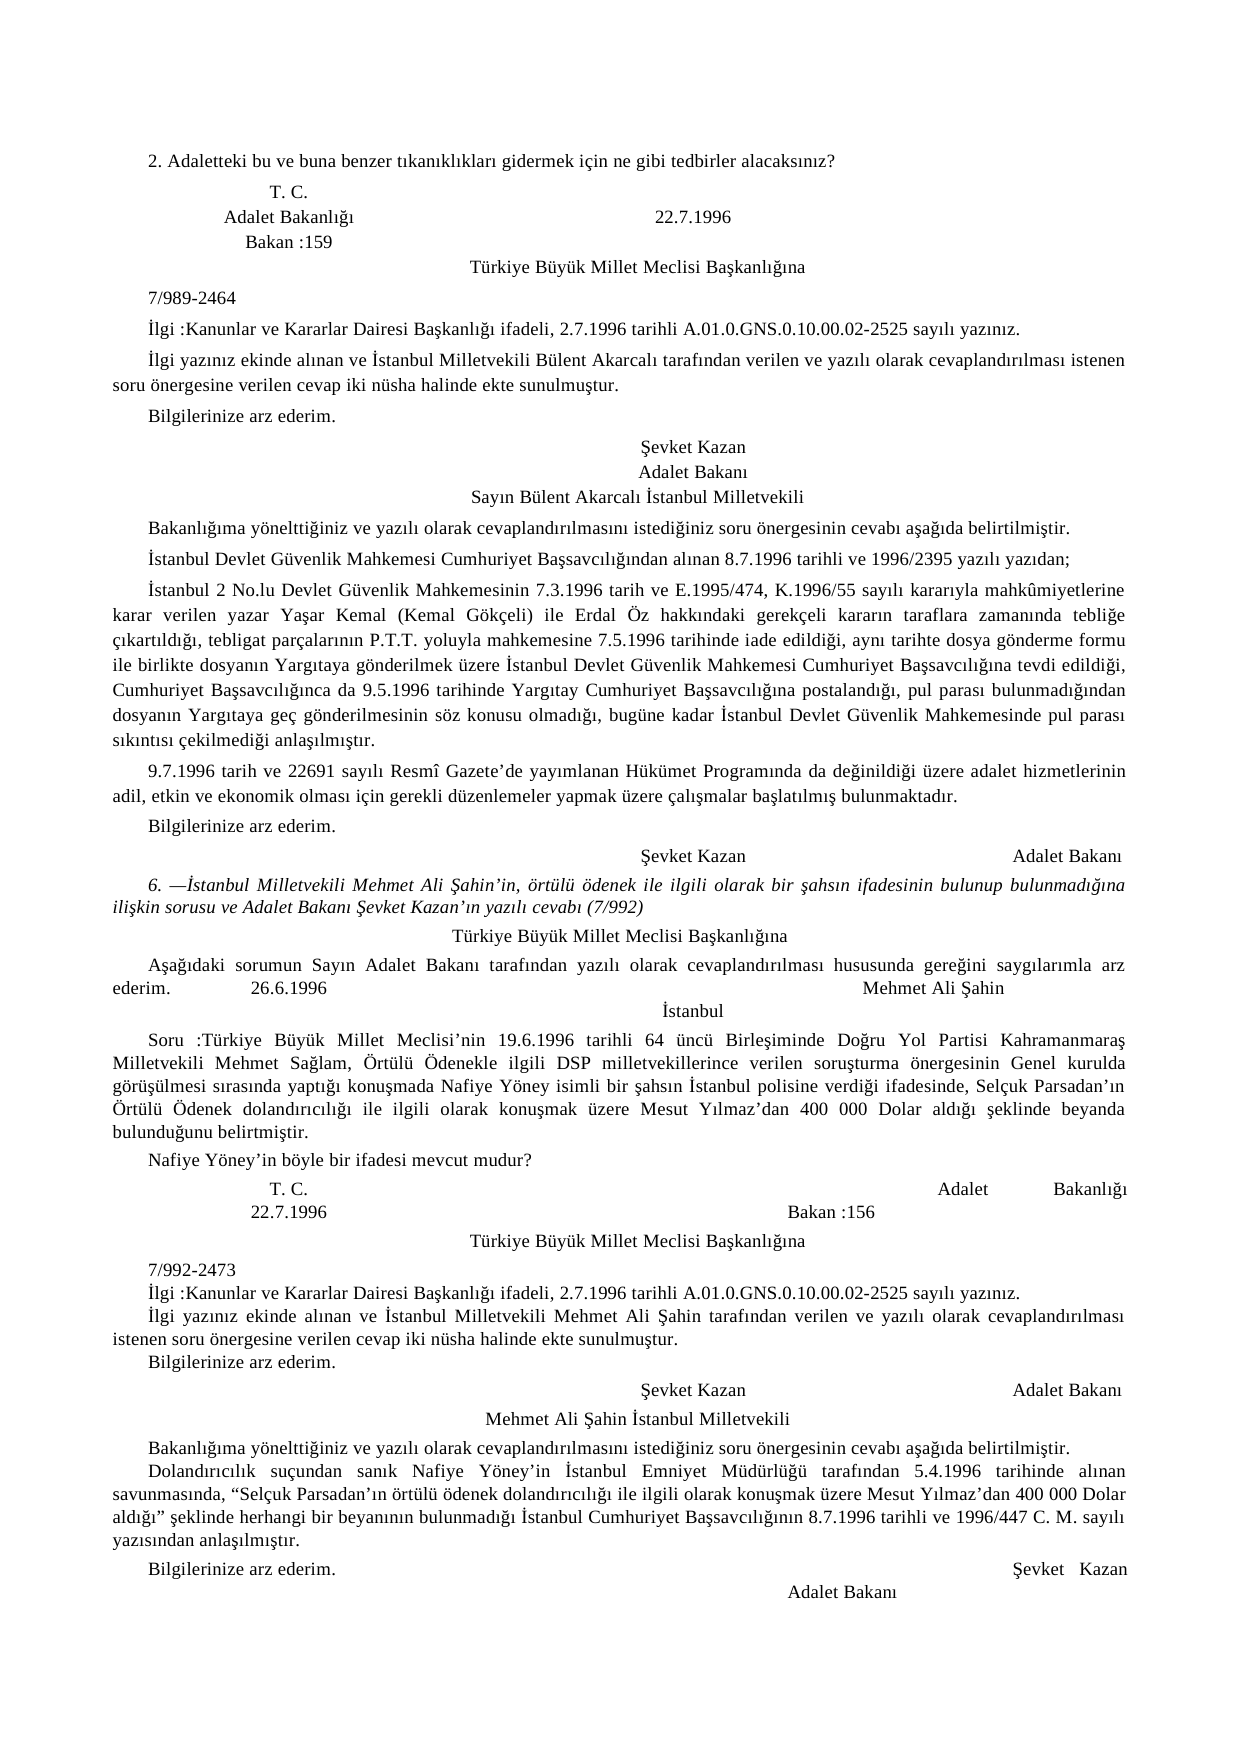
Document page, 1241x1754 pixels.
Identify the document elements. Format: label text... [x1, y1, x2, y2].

text Bakanlığıma yönelttiğiniz ve yazılı olarak cevaplandırılmasını istediğiniz soru önergesinin cevabı aşağıda belirtilmiştir. [112, 1436, 1128, 1459]
text 7/989-2464 [112, 284, 1128, 309]
text İstanbul Devlet Güvenlik Mahkemesi Cumhuriyet Başsavcılığından alınan 8.7.1996 tarihli ve 1996/2395 yazılı yazıdan; [112, 545, 1128, 570]
text 6. —İstanbul Milletvekili Mehmet Ali Şahin’in, örtülü ödenek ile ilgili olarak bir şahsın ifadesinin bulunup bulunmadığına ilişkin sorusu ve Adalet Bakanı Şevket Kazan’ın yazılı cevabı (7/992) [112, 873, 1128, 918]
text Mehmet Ali Şahin İstanbul Milletvekili [112, 1407, 1128, 1430]
text 9.7.1996 tarih ve 22691 sayılı Resmî Gazete’de yayımlanan Hükümet Programında da değinildiği üzere adalet hizmetlerinin adil, etkin ve ekonomik olması için gerekli düzenlemeler yapmak üzere çalışmalar başlatılmış bulunmaktadır. [112, 757, 1128, 807]
text T. C. Adalet Bakanlığı 22.7.1996 Bakan :156 [112, 1177, 1128, 1223]
text 7/992-2473 [112, 1258, 1128, 1281]
text Adalet Bakanlığı 22.7.1996 [112, 203, 1128, 228]
text Bilgilerinize arz ederim. [112, 1350, 1128, 1373]
text İstanbul 2 No.lu Devlet Güvenlik Mahkemesinin 7.3.1996 tarih ve E.1995/474, K.1996/55 sayılı kararıyla mahkûmiyetlerine karar verilen yazar Yaşar Kemal (Kemal Gökçeli) ile Erdal Öz hakkındaki gerekçeli kararın taraflara zamanında tebliğe çıkartıldığı, tebligat parçalarının P.T.T. yoluyla mahkemesine 7.5.1996 tarihinde iade edildiği, aynı tarihte dosya gönderme formu ile birlikte dosyanın Yargıtaya gönderilmek üzere İstanbul Devlet Güvenlik Mahkemesi Cumhuriyet Başsavcılığına tevdi edildiği, Cumhuriyet Başsavcılığınca da 9.5.1996 tarihinde Yargıtay Cumhuriyet Başsavcılığına postalandığı, pul parası bulunmadığından dosyanın Yargıtaya geç gönderilmesinin söz konusu olmadığı, bugüne kadar İstanbul Devlet Güvenlik Mahkemesinde pul parası sıkıntısı çekilmediği anlaşılmıştır. [112, 576, 1128, 751]
text Bilgilerinize arz ederim. [112, 813, 1128, 838]
text İlgi yazınız ekinde alınan ve İstanbul Milletvekili Bülent Akarcalı tarafından verilen ve yazılı olarak cevaplandırılması istenen soru önergesine verilen cevap iki nüsha halinde ekte sunulmuştur. [112, 346, 1128, 396]
text İlgi :Kanunlar ve Kararlar Dairesi Başkanlığı ifadeli, 2.7.1996 tarihli A.01.0.GNS.0.10.00.02-2525 sayılı yazınız. [112, 1281, 1128, 1304]
text Şevket Kazan Adalet Bakanı [112, 844, 1128, 867]
text Türkiye Büyük Millet Meclisi Başkanlığına [112, 1229, 1128, 1252]
text Bilgilerinize arz ederim. Şevket Kazan Adalet Bakanı [112, 1557, 1128, 1603]
text Bakanlığıma yönelttiğiniz ve yazılı olarak cevaplandırılmasını istediğiniz soru önergesinin cevabı aşağıda belirtilmiştir. [112, 514, 1128, 539]
text İlgi :Kanunlar ve Kararlar Dairesi Başkanlığı ifadeli, 2.7.1996 tarihli A.01.0.GNS.0.10.00.02-2525 sayılı yazınız. [112, 315, 1128, 340]
text Bilgilerinize arz ederim. [112, 402, 1128, 427]
text Dolandırıcılık suçundan sanık Nafiye Yöney’in İstanbul Emniyet Müdürlüğü tarafından 5.4.1996 tarihinde alınan savunmasında, “Selçuk Parsadan’ın örtülü ödenek dolandırıcılığı ile ilgili olarak konuşmak üzere Mesut Yılmaz’dan 400 000 Dolar aldığı” şeklinde herhangi bir beyanının bulunmadığı İstanbul Cumhuriyet Başsavcılığının 8.7.1996 tarihli ve 1996/447 C. M. sayılı yazısından anlaşılmıştır. [112, 1459, 1128, 1551]
text Nafiye Yöney’in böyle bir ifadesi mevcut mudur? [112, 1148, 1128, 1171]
text T. C. [112, 178, 1128, 203]
text Şevket Kazan Adalet Bakanı [112, 1378, 1128, 1401]
text Soru :Türkiye Büyük Millet Meclisi’nin 19.6.1996 tarihli 64 üncü Birleşiminde Doğru Yol Partisi Kahramanmaraş Milletvekili Mehmet Sağlam, Örtülü Ödenekle ilgili DSP milletvekillerince verilen soruşturma önergesinin Genel kurulda görüşülmesi sırasında yaptığı konuşmada Nafiye Yöney isimli bir şahsın İstanbul polisine verdiği ifadesinde, Selçuk Parsadan’ın Örtülü Ödenek dolandırıcılığı ile ilgili olarak konuşmak üzere Mesut Yılmaz’dan 400 000 Dolar aldığı şeklinde beyanda bulunduğunu belirtmiştir. [112, 1028, 1128, 1143]
text İlgi yazınız ekinde alınan ve İstanbul Milletvekili Mehmet Ali Şahin tarafından verilen ve yazılı olarak cevaplandırılması istenen soru önergesine verilen cevap iki nüsha halinde ekte sunulmuştur. [112, 1304, 1128, 1350]
text Türkiye Büyük Millet Meclisi Başkanlığına [112, 253, 1128, 278]
text Şevket Kazan [112, 433, 1128, 458]
text Bakan :159 [112, 228, 1128, 253]
text Türkiye Büyük Millet Meclisi Başkanlığına [112, 924, 1128, 947]
text Sayın Bülent Akarcalı İstanbul Milletvekili [112, 483, 1128, 508]
text 2. Adaletteki bu ve buna benzer tıkanıklıkları gidermek için ne gibi tedbirler alacaksınız? [112, 148, 1128, 173]
text Aşağıdaki sorumun Sayın Adalet Bakanı tarafından yazılı olarak cevaplandırılması hususunda gereğini saygılarımla arz ederim. 26.6.1996 Mehmet Ali Şahin İstanbul [112, 953, 1128, 1022]
text Adalet Bakanı [112, 458, 1128, 483]
